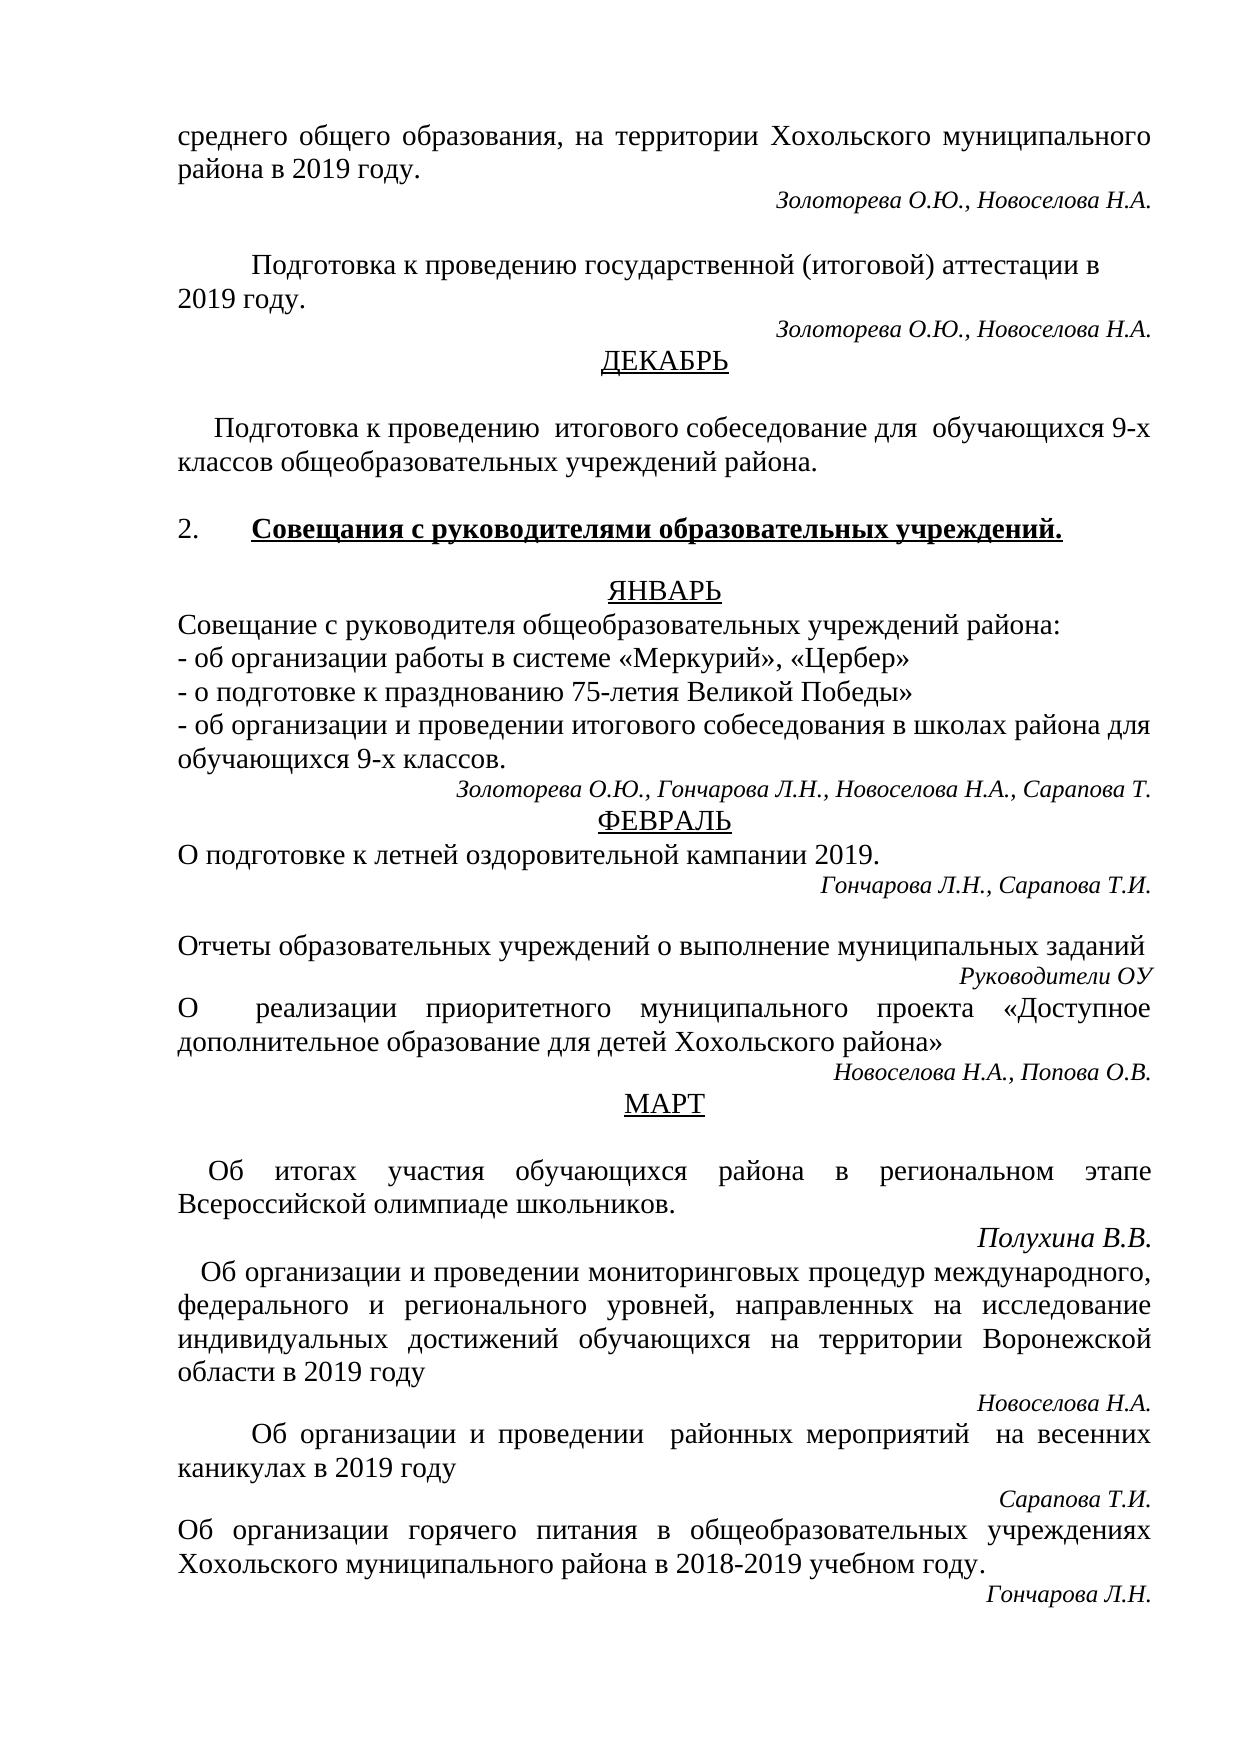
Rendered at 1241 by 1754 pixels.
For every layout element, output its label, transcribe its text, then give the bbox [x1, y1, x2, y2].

text Гончарова Л.Н. [177, 1579, 1152, 1608]
text Об организации и проведении мониторинговых процедур международного, федерального и регионального уровней, направленных на исследование индивидуальных достижений обучающихся на территории Воронежской области в 2019 году [177, 1254, 1152, 1388]
text Отчеты образовательных учреждений о выполнение муниципальных заданий [177, 928, 1152, 961]
text - об организации и проведении итогового собеседования в школах района для обучающихся 9-х классов. [177, 707, 1152, 774]
text Полухина В.В. [177, 1220, 1152, 1254]
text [177, 118, 1152, 185]
text Подготовка к проведению итогового собеседование для обучающихся 9-х классов общеобразовательных учреждений района. [177, 410, 1152, 477]
text О подготовке к летней оздоровительной кампании 2019. [177, 837, 1152, 870]
text МАРТ [177, 1086, 1152, 1119]
text Золоторева О.Ю., Гончарова Л.Н., Новоселова Н.А., Сарапова Т. [177, 774, 1152, 803]
text Новоселова Н.А., Попова О.В. [177, 1057, 1152, 1086]
text Об организации горячего питания в общеобразовательных учреждениях Хохольского муниципального района в 2018-2019 учебном году. [177, 1512, 1152, 1579]
text ФЕВРАЛЬ [177, 803, 1152, 837]
text Руководители ОУ [177, 961, 1152, 990]
text - о подготовке к празднованию 75-летия Великой Победы» [177, 674, 1152, 707]
list Совещания с руководителями образовательных учреждений. [177, 511, 1152, 544]
text ЯНВАРЬ [177, 573, 1152, 607]
text О реализации приоритетного муниципального проекта «Доступное дополнительное образование для детей Хохольского района» [177, 990, 1152, 1057]
text Новоселова Н.А. [177, 1388, 1152, 1417]
text Совещание с руководителя общеобразовательных учреждений района: [177, 607, 1152, 640]
text Об итогах участия обучающихся района в региональном этапе Всероссийской олимпиаде школьников. [177, 1153, 1152, 1220]
text Сарапова Т.И. [177, 1484, 1152, 1512]
text Гончарова Л.Н., Сарапова Т.И. [177, 870, 1152, 899]
text Об организации и проведении районных мероприятий на весенних каникулах в 2019 году [177, 1417, 1152, 1484]
text Золоторева О.Ю., Новоселова Н.А. [177, 185, 1152, 214]
text Золоторева О.Ю., Новоселова Н.А. [177, 314, 1152, 343]
text ДЕКАБРЬ [177, 343, 1152, 377]
text - об организации работы в системе «Меркурий», «Цербер» [177, 640, 1152, 674]
text Подготовка к проведению государственной (итоговой) аттестации в 2019 году. [177, 247, 1152, 314]
